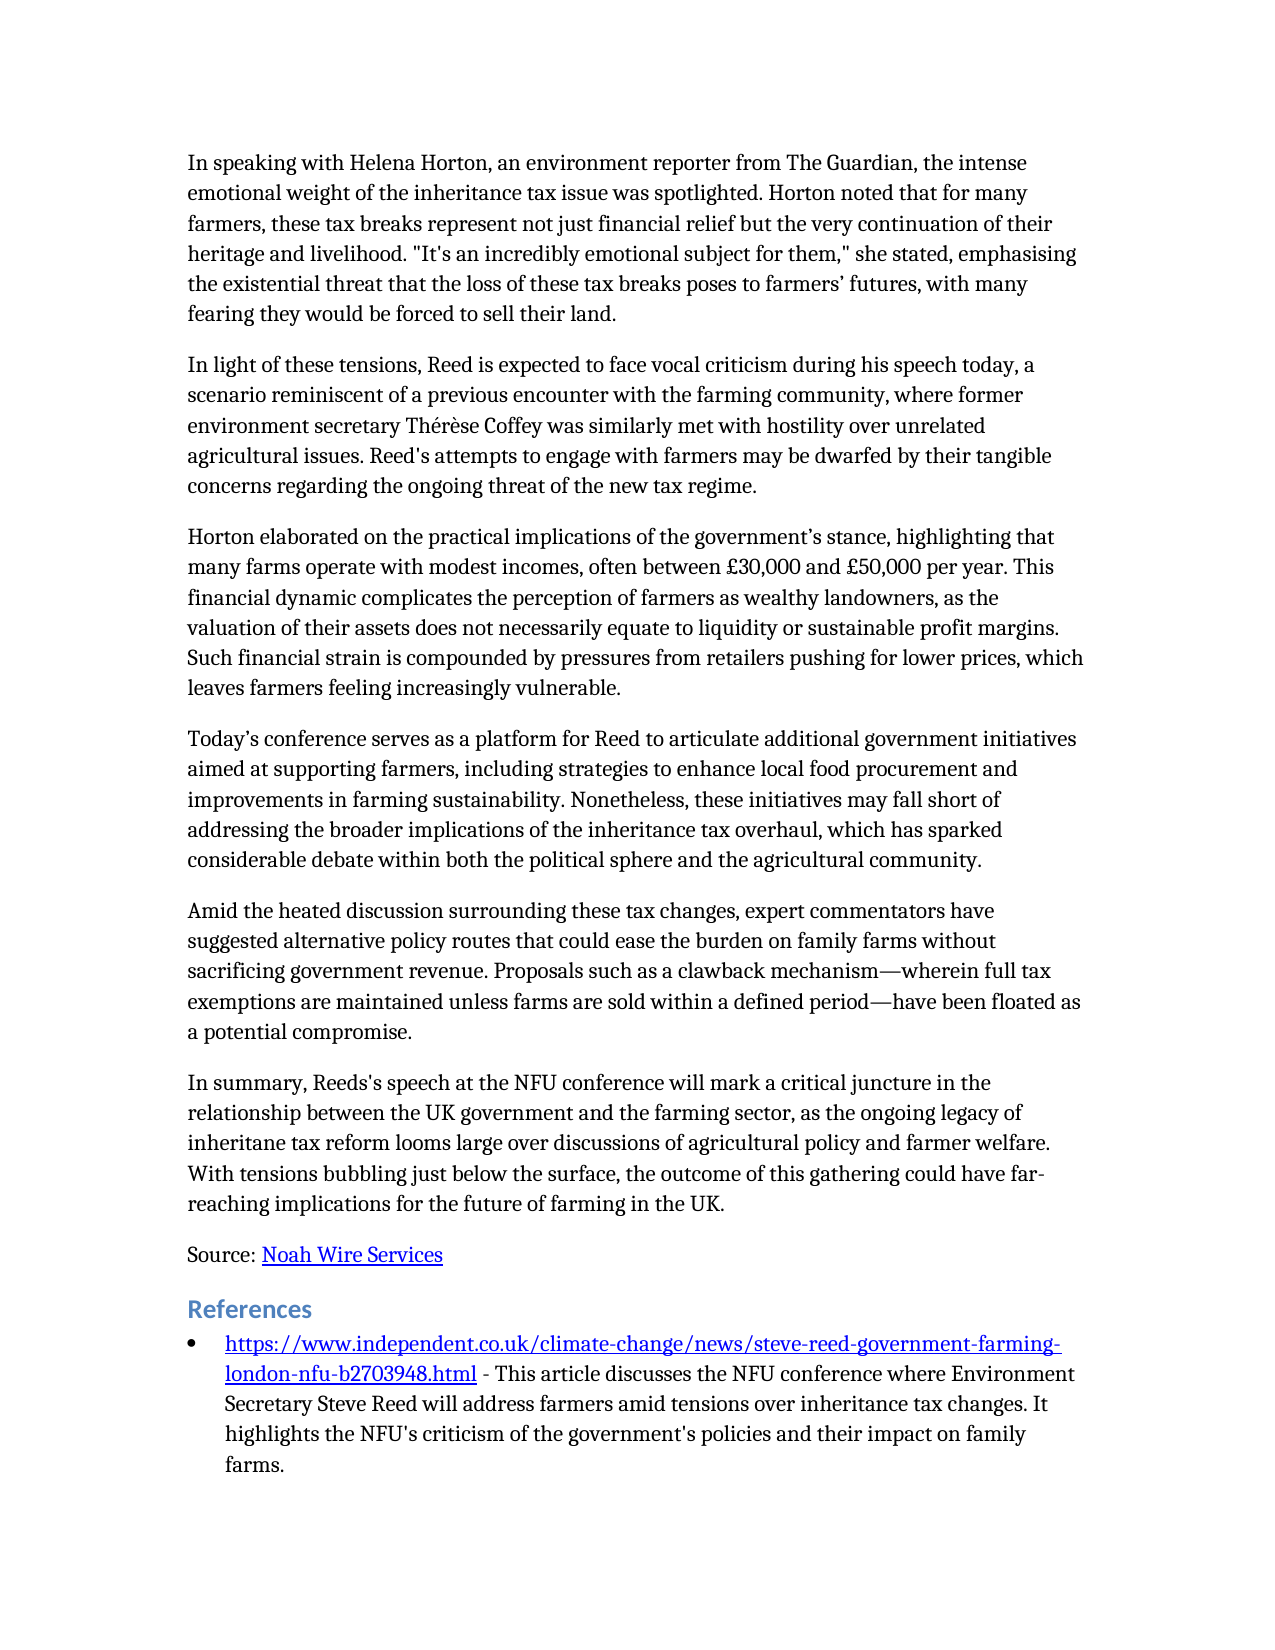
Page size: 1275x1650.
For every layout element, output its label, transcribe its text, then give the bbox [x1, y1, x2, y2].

text In light of these tensions, Reed is expected to face vocal criticism during his speech today, a scenario reminiscent of a previous encounter with the farming community, where former environment secretary Thérèse Coffey was similarly met with hostility over unrelated agricultural issues. Reed's attempts to engage with farmers may be dwarfed by their tangible concerns regarding the ongoing threat of the new tax regime. [187, 352, 1087, 499]
text In summary, Reeds's speech at the NFU conference will mark a critical juncture in the relationship between the UK government and the farming sector, as the ongoing legacy of inheritane tax reform looms large over discussions of agricultural policy and farmer welfare. With tensions bubbling just below the surface, the outcome of this gathering could have far-reaching implications for the future of farming in the UK. [187, 1070, 1087, 1217]
text Today’s conference serves as a platform for Reed to articulate additional government initiatives aimed at supporting farmers, including strategies to enhance local food procurement and improvements in farming sustainability. Nonetheless, these initiatives may fall short of addressing the broader implications of the inheritance tax overhaul, which has sparked considerable debate within both the political sphere and the agricultural community. [187, 726, 1087, 873]
list https://www.independent.co.uk/climate-change/news/steve-reed-government-farming-london-nfu-b2703948.html - This article discusses the NFU conference where Environment Secretary Steve Reed will address farmers amid tensions over inheritance tax changes. It highlights the NFU's criticism of the government's policies and their impact on family farms. [187, 1331, 1087, 1478]
subtitle References [187, 1293, 1087, 1326]
text Horton elaborated on the practical implications of the government’s stance, highlighting that many farms operate with modest incomes, often between £30,000 and £50,000 per year. This financial dynamic complicates the perception of farmers as wealthy landowners, as the valuation of their assets does not necessarily equate to liquidity or sustainable profit margins. Such financial strain is compounded by pressures from retailers pushing for lower prices, which leaves farmers feeling increasingly vulnerable. [187, 524, 1087, 701]
text In speaking with Helena Horton, an environment reporter from The Guardian, the intense emotional weight of the inheritance tax issue was spotlighted. Horton noted that for many farmers, these tax breaks represent not just financial relief but the very continuation of their heritage and livelihood. "It's an incredibly emotional subject for them," she stated, emphasising the existential threat that the loss of these tax breaks poses to farmers’ futures, with many fearing they would be forced to sell their land. [187, 150, 1087, 327]
text Source: Noah Wire Services [187, 1242, 1087, 1268]
text Amid the heated discussion surrounding these tax changes, expert commentators have suggested alternative policy routes that could ease the burden on family farms without sacrificing government revenue. Proposals such as a clawback mechanism—wherein full tax exemptions are maintained unless farms are sold within a defined period—have been floated as a potential compromise. [187, 898, 1087, 1045]
